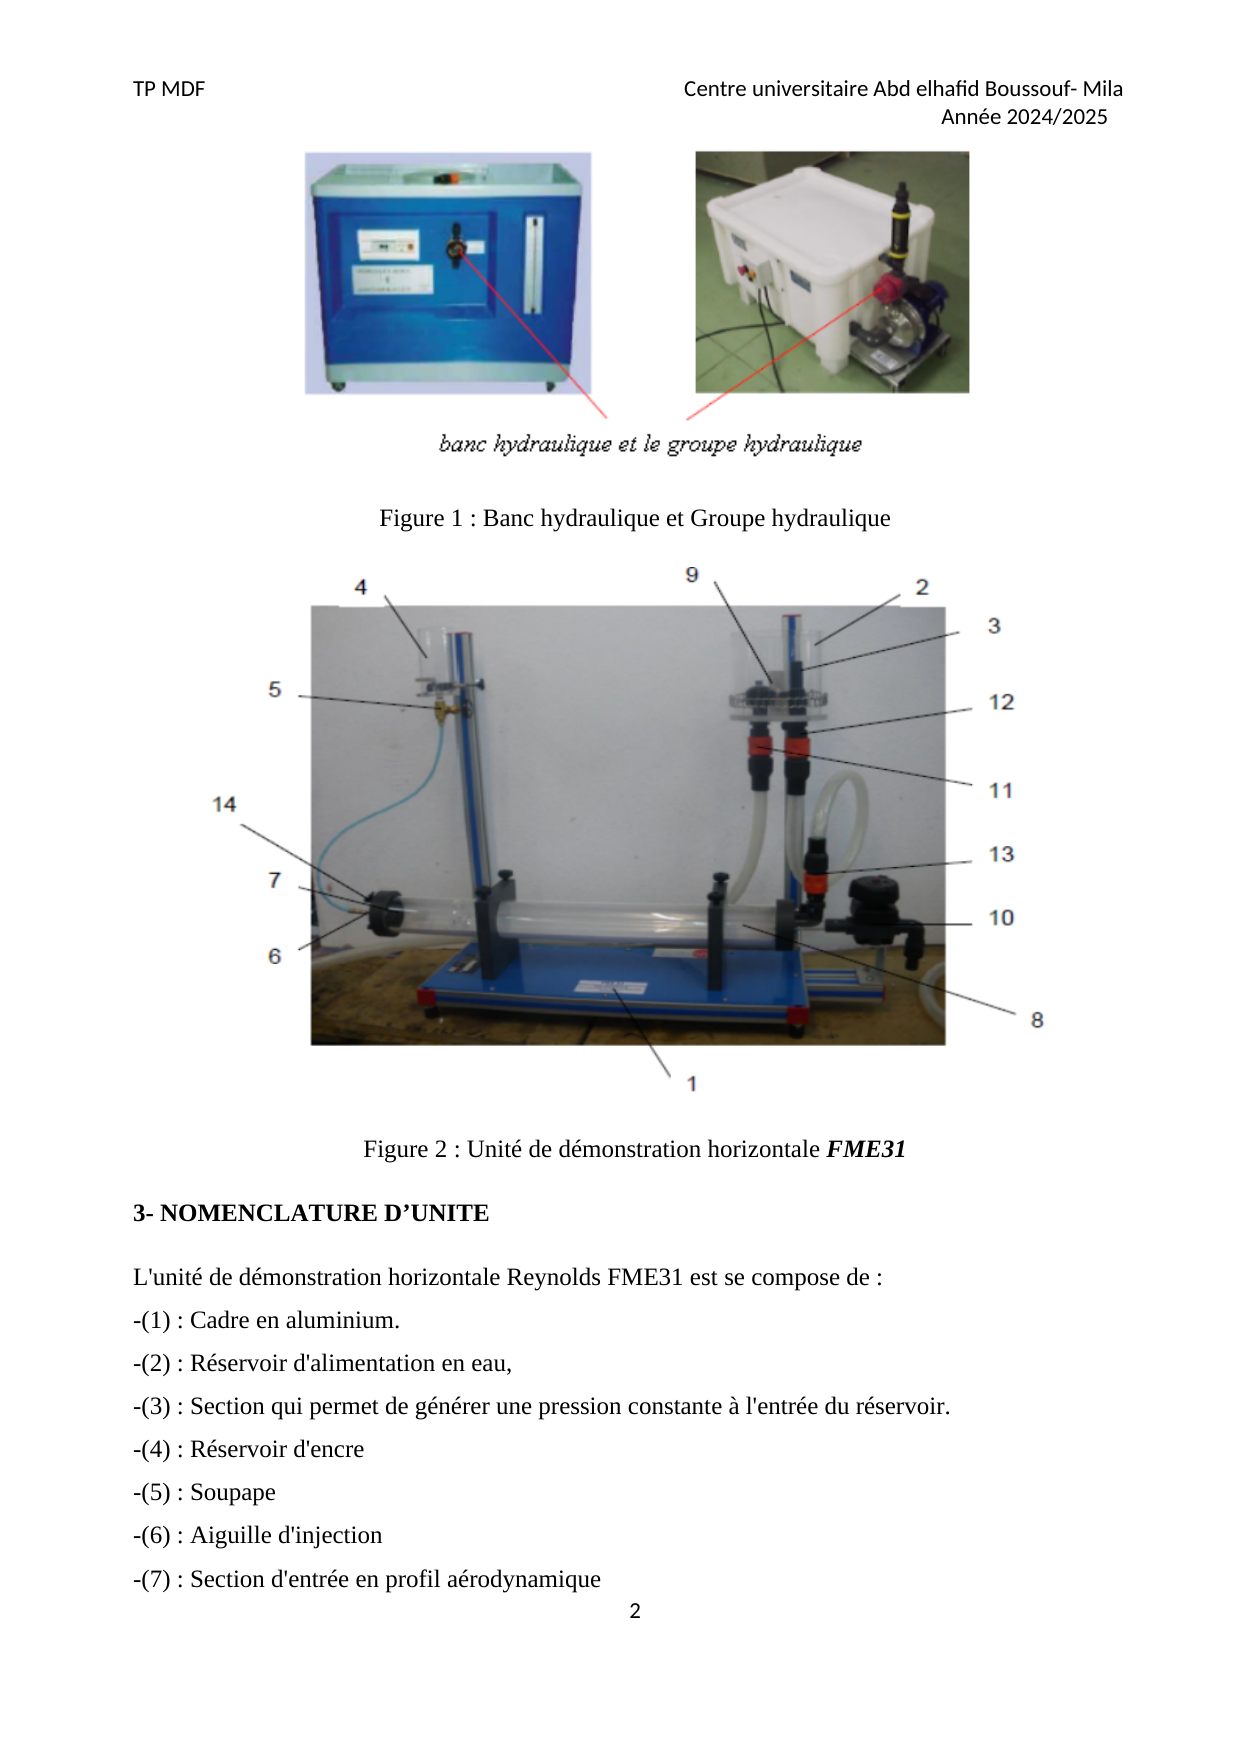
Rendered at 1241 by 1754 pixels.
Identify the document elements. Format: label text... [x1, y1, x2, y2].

text Figure 1 : Banc hydraulique et Groupe hydraulique [133, 503, 1137, 532]
text L'unité de démonstration horizontale Reynolds FME31 est se compose de : [133, 1262, 1137, 1291]
text -(1) : Cadre en aluminium. [133, 1305, 1137, 1334]
text -(4) : Réservoir d'encre [133, 1434, 1137, 1463]
text -(7) : Section d'entrée en profil aérodynamique [133, 1564, 1137, 1592]
text -(5) : Soupape [133, 1477, 1137, 1506]
text -(2) : Réservoir d'alimentation en eau, [133, 1348, 1137, 1377]
text -(3) : Section qui permet de générer une pression constante à l'entrée du réservoir. [133, 1391, 1137, 1420]
picture [205, 567, 1064, 1099]
text Figure 2 : Unité de démonstration horizontale FME31 [133, 1134, 1137, 1163]
text -(6) : Aiguille d'injection [133, 1521, 1137, 1549]
picture [291, 147, 979, 469]
text 3- NOMENCLATURE D’UNITE [133, 1198, 1137, 1227]
